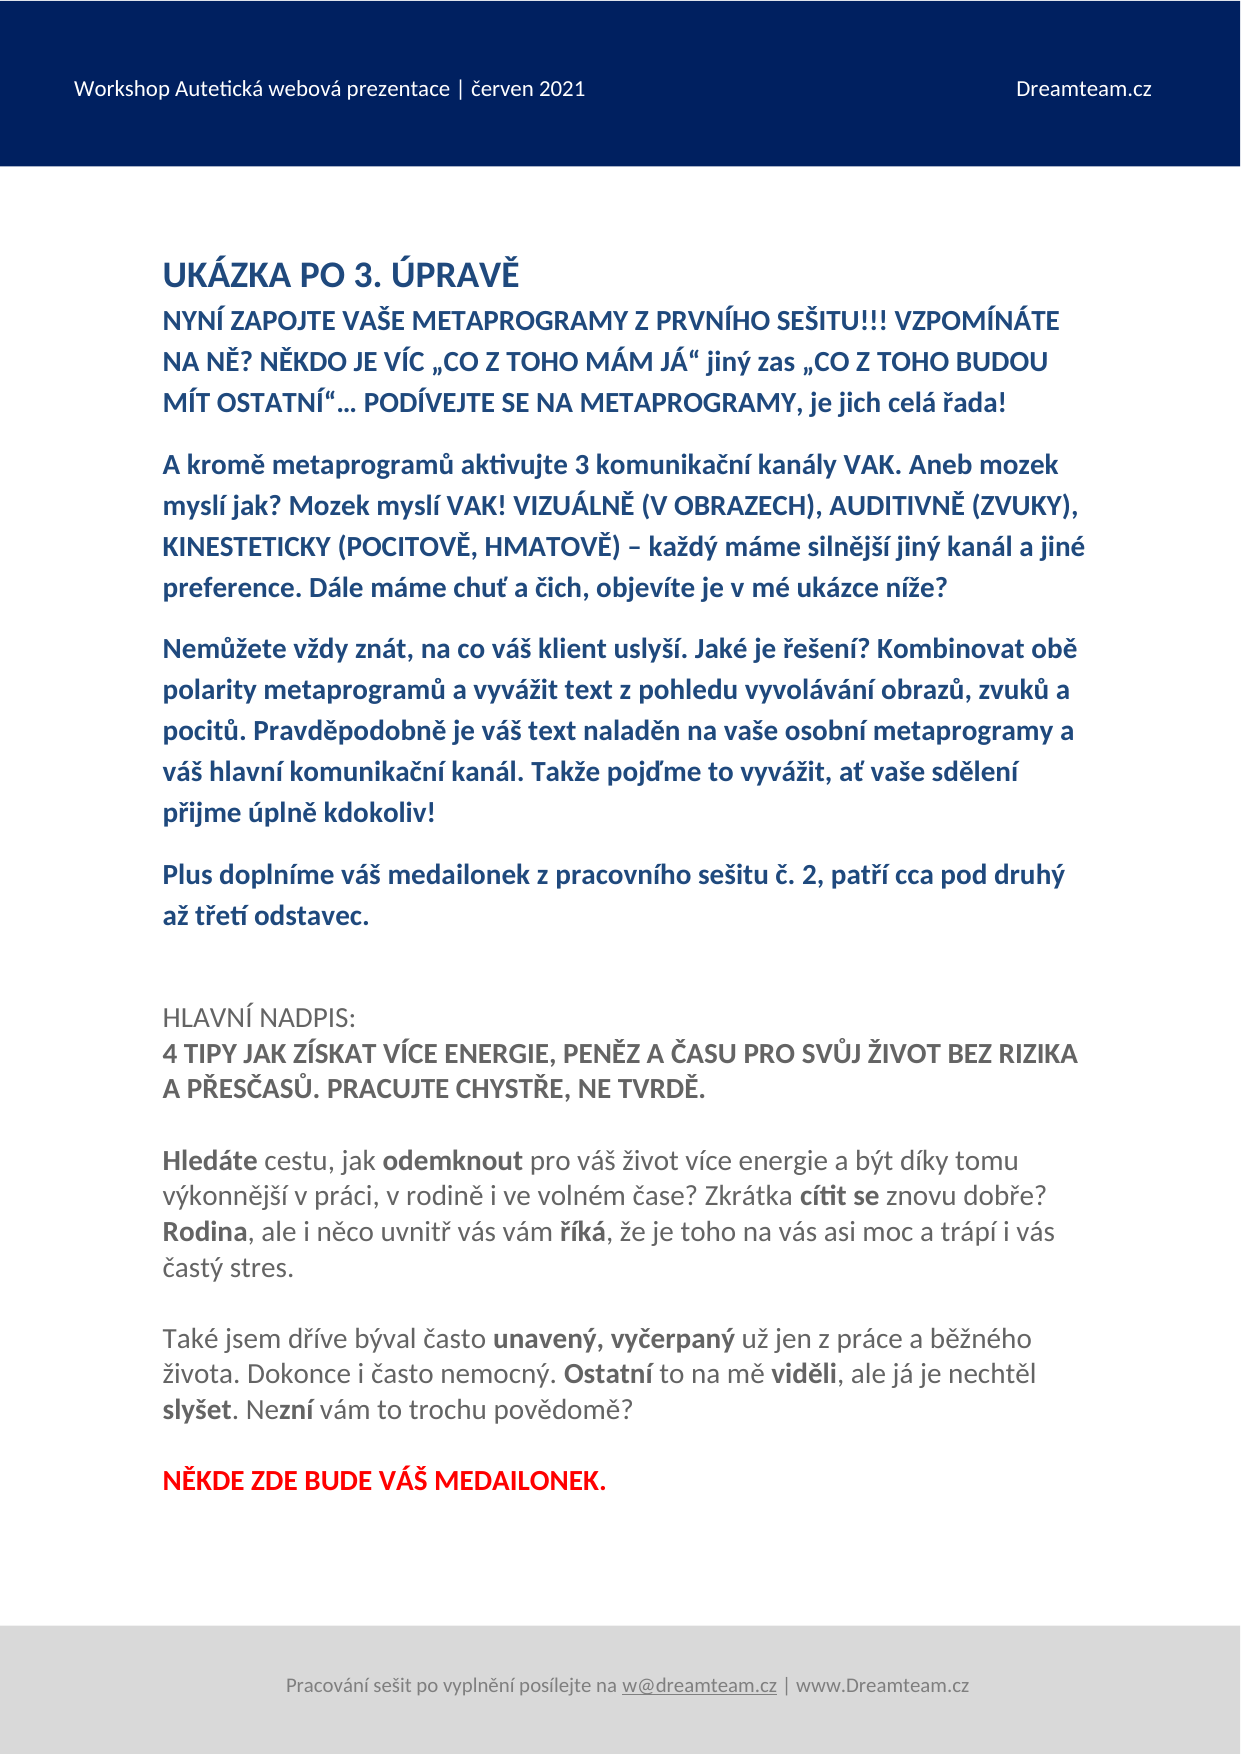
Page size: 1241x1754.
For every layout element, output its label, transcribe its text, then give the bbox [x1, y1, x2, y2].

text A kromě metaprogramů aktivujte 3 komunikační kanály VAK. Aneb mozek myslí jak? Mozek myslí VAK! VIZUÁLNĚ (V OBRAZECH), AUDITIVNĚ (ZVUKY), KINESTETICKY (POCITOVĚ, HMATOVĚ) – každý máme silnější jiný kanál a jiné preference. Dále máme chuť a čich, objevíte je v mé ukázce níže? [162, 446, 1093, 604]
text 4 TIPY JAK ZÍSKAT VÍCE ENERGIE, PENĚZ A ČASU PRO SVŮJ ŽIVOT BEZ RIZIKA A PŘESČASŮ. PRACUJTE CHYSTŘE, NE TVRDĚ. [162, 1035, 1093, 1106]
text Hledáte cestu, jak odemknout pro váš život více energie a být díky tomu výkonnější v práci, v rodině i ve volném čase? Zkrátka cítit se znovu dobře? Rodina, ale i něco uvnitř vás vám říká, že je toho na vás asi moc a trápí i vás častý stres. [162, 1142, 1093, 1284]
text UKÁZKA PO 3. ÚPRAVĚ NYNÍ ZAPOJTE VAŠE METAPROGRAMY Z PRVNÍHO SEŠITU!!! VZPOMÍNÁTE NA NĚ? NĚKDO JE VÍC „CO Z TOHO MÁM JÁ“ jiný zas „CO Z TOHO BUDOU MÍT OSTATNÍ“… PODÍVEJTE SE NA METAPROGRAMY, je jich celá řada! [162, 251, 1093, 420]
text Také jsem dříve býval často unavený, vyčerpaný už jen z práce a běžného života. Dokonce i často nemocný. Ostatní to na mě viděli, ale já je nechtěl slyšet. Nezní vám to trochu povědomě? [162, 1320, 1093, 1427]
text NĚKDE ZDE BUDE VÁŠ MEDAILONEK. [162, 1462, 1093, 1526]
text Nemůžete vždy znát, na co váš klient uslyší. Jaké je řešení? Kombinovat obě polarity metaprogramů a vyvážit text z pohledu vyvolávání obrazů, zvuků a pocitů. Pravděpodobně je váš text naladěn na vaše osobní metaprogramy a váš hlavní komunikační kanál. Takže pojďme to vyvážit, ať vaše sdělení přijme úplně kdokoliv! [162, 630, 1093, 830]
text Plus doplníme váš medailonek z pracovního sešitu č. 2, patří cca pod druhý až třetí odstavec. [162, 856, 1093, 932]
text HLAVNÍ NADPIS: [162, 999, 1093, 1035]
